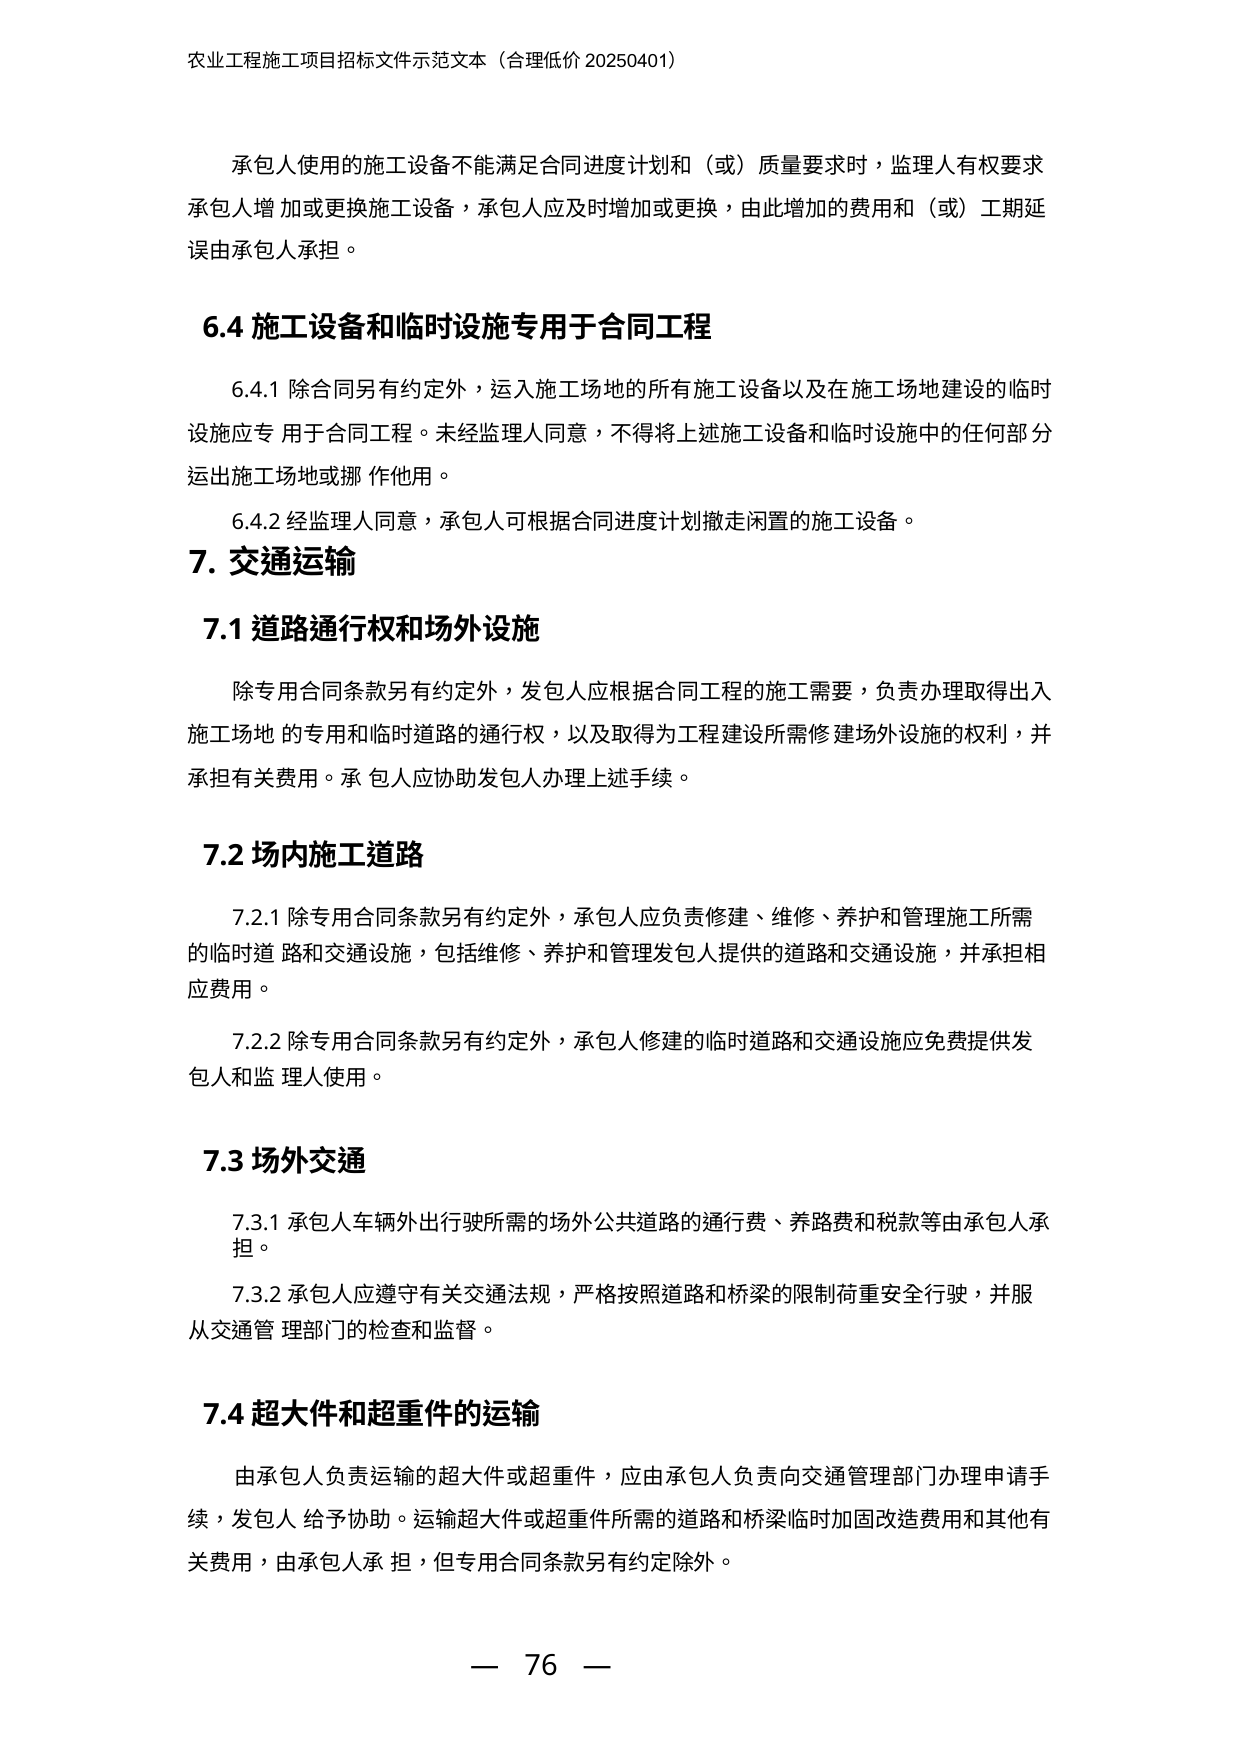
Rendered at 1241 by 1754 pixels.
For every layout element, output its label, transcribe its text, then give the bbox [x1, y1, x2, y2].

text 7.3.2 承包人应遵守有关交通法规，严格按照道路和桥梁的限制荷重安全行驶，并服从交通管 理部门的检查和监督。 [188, 1279, 1052, 1345]
text 6.4 施工设备和临时设施专用于合同工程 [202, 309, 1053, 345]
text 7.3 场外交通 [203, 1143, 1053, 1179]
text 6.4.1 除合同另有约定外，运入施工场地的所有施工设备以及在施工场地建设的临时设施应专 用于合同工程。未经监理人同意，不得将上述施工设备和临时设施中的任何部分运出施工场地或挪 作他用。 [187, 374, 1053, 491]
text 7.2.1 除专用合同条款另有约定外，承包人应负责修建、维修、养护和管理施工所需的临时道 路和交通设施，包括维修、养护和管理发包人提供的道路和交通设施，并承担相应费用。 [188, 902, 1053, 1004]
text 6.4.2 经监理人同意，承包人可根据合同进度计划撤走闲置的施工设备。 [231, 507, 1053, 535]
text 7.4 超大件和超重件的运输 [203, 1396, 1053, 1432]
text 承包人使用的施工设备不能满足合同进度计划和（或）质量要求时，监理人有权要求承包人增 加或更换施工设备，承包人应及时增加或更换，由此增加的费用和（或）工期延误由承包人承担。 [187, 150, 1052, 265]
text 7. 交通运输 [189, 541, 1053, 582]
text 除专用合同条款另有约定外，发包人应根据合同工程的施工需要，负责办理取得出入施工场地 的专用和临时道路的通行权，以及取得为工程建设所需修建场外设施的权利，并承担有关费用。承 包人应协助发包人办理上述手续。 [187, 676, 1052, 792]
text 7.2 场内施工道路 [203, 837, 1053, 873]
text 7.2.2 除专用合同条款另有约定外，承包人修建的临时道路和交通设施应免费提供发包人和监 理人使用。 [188, 1026, 1052, 1092]
text 由承包人负责运输的超大件或超重件，应由承包人负责向交通管理部门办理申请手续，发包人 给予协助。运输超大件或超重件所需的道路和桥梁临时加固改造费用和其他有关费用，由承包人承 担，但专用合同条款另有约定除外。 [188, 1461, 1053, 1577]
text 7.1 道路通行权和场外设施 [203, 611, 1053, 647]
text 7.3.1 承包人车辆外出行驶所需的场外公共道路的通行费、养路费和税款等由承包人承担。 [232, 1208, 1053, 1263]
